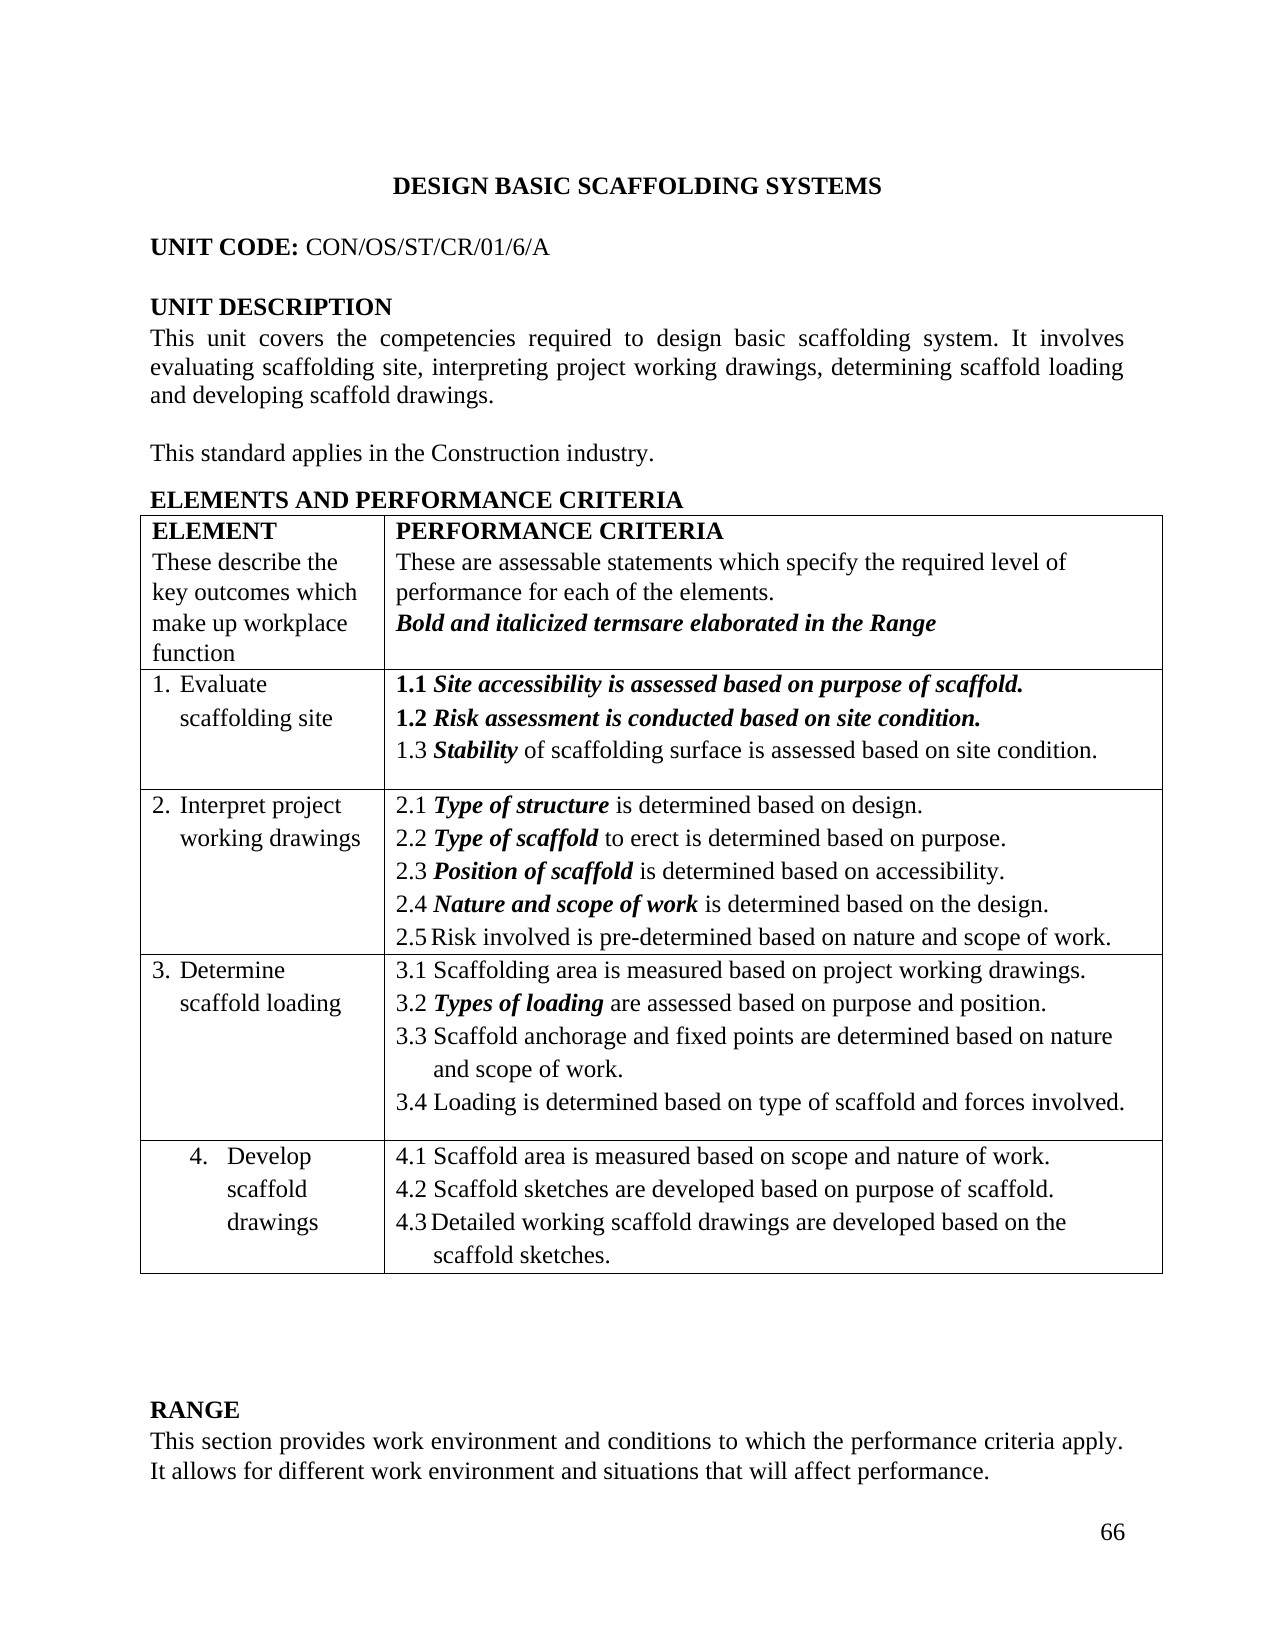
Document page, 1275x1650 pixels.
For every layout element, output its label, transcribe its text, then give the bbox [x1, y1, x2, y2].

text ELEMENTS AND PERFORMANCE CRITERIA [150, 485, 1125, 514]
table_header ELEMENT These describe the key outcomes which make up workplace function [141, 516, 384, 668]
table_header PERFORMANCE CRITERIA These are assessable statements which specify the required level of performance for each of the elements. Bold and italicized termsare elaborated in the Range [385, 516, 1162, 668]
table_cell Scaffold area is measured based on scope and nature of work. Scaffold sketches are developed based on purpose of scaffold. Detailed working scaffold drawings are developed based on the scaffold sketches. [385, 1141, 1162, 1273]
table_cell Site accessibility is assessed based on purpose of scaffold. Risk assessment is conducted based on site condition. Stability of scaffolding surface is assessed based on site condition. [385, 670, 1162, 789]
table_cell Evaluate scaffolding site [141, 670, 384, 789]
table_cell Scaffolding area is measured based on project working drawings. Types of loading are assessed based on purpose and position. Scaffold anchorage and fixed points are determined based on nature and scope of work. Loading is determined based on type of scaffold and forces involved. [385, 955, 1162, 1140]
text This section provides work environment and conditions to which the performance criteria apply. It allows for different work environment and situations that will affect performance. [150, 1426, 1125, 1485]
table_cell Interpret project working drawings [141, 790, 384, 954]
text RANGE [150, 1396, 1125, 1424]
text This standard applies in the Construction industry. [150, 438, 1125, 467]
subtitle DESIGN BASIC SCAFFOLDING SYSTEMS [150, 171, 1125, 199]
table_cell Determine scaffold loading [141, 955, 384, 1140]
text UNIT DESCRIPTION [150, 292, 1125, 321]
text This unit covers the competencies required to design basic scaffolding system. It involves evaluating scaffolding site, interpreting project working drawings, determining scaffold loading and developing scaffold drawings. [150, 323, 1125, 409]
table_cell Type of structure is determined based on design. Type of scaffold to erect is determined based on purpose. Position of scaffold is determined based on accessibility. Nature and scope of work is determined based on the design. Risk involved is pre-determined based on nature and scope of work. [385, 790, 1162, 954]
table_cell Develop scaffold drawings [141, 1141, 384, 1273]
text UNIT CODE: CON/OS/ST/CR/01/6/A [150, 232, 1125, 260]
